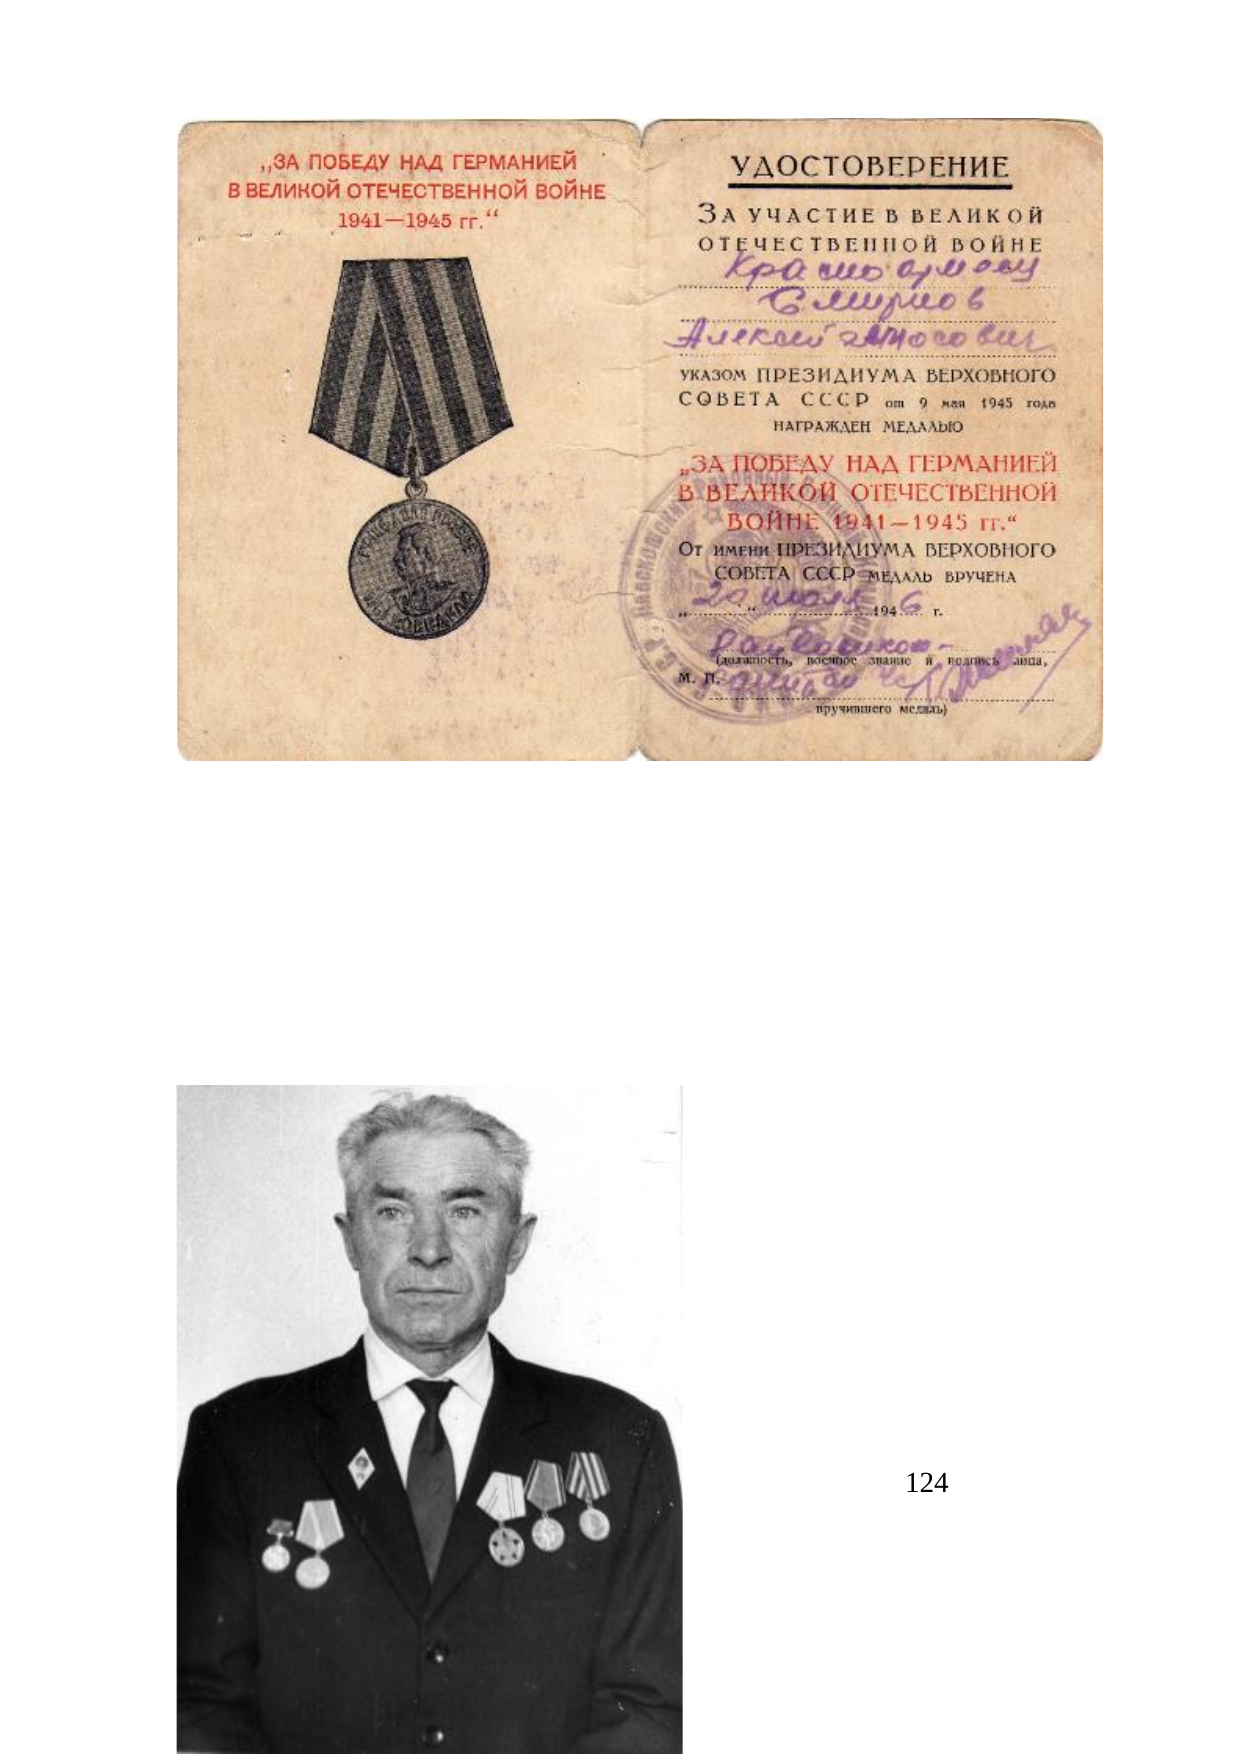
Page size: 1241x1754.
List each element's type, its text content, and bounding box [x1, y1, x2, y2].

picture [176, 1085, 683, 1754]
picture [177, 118, 1104, 761]
text 124 [683, 1465, 1152, 1498]
